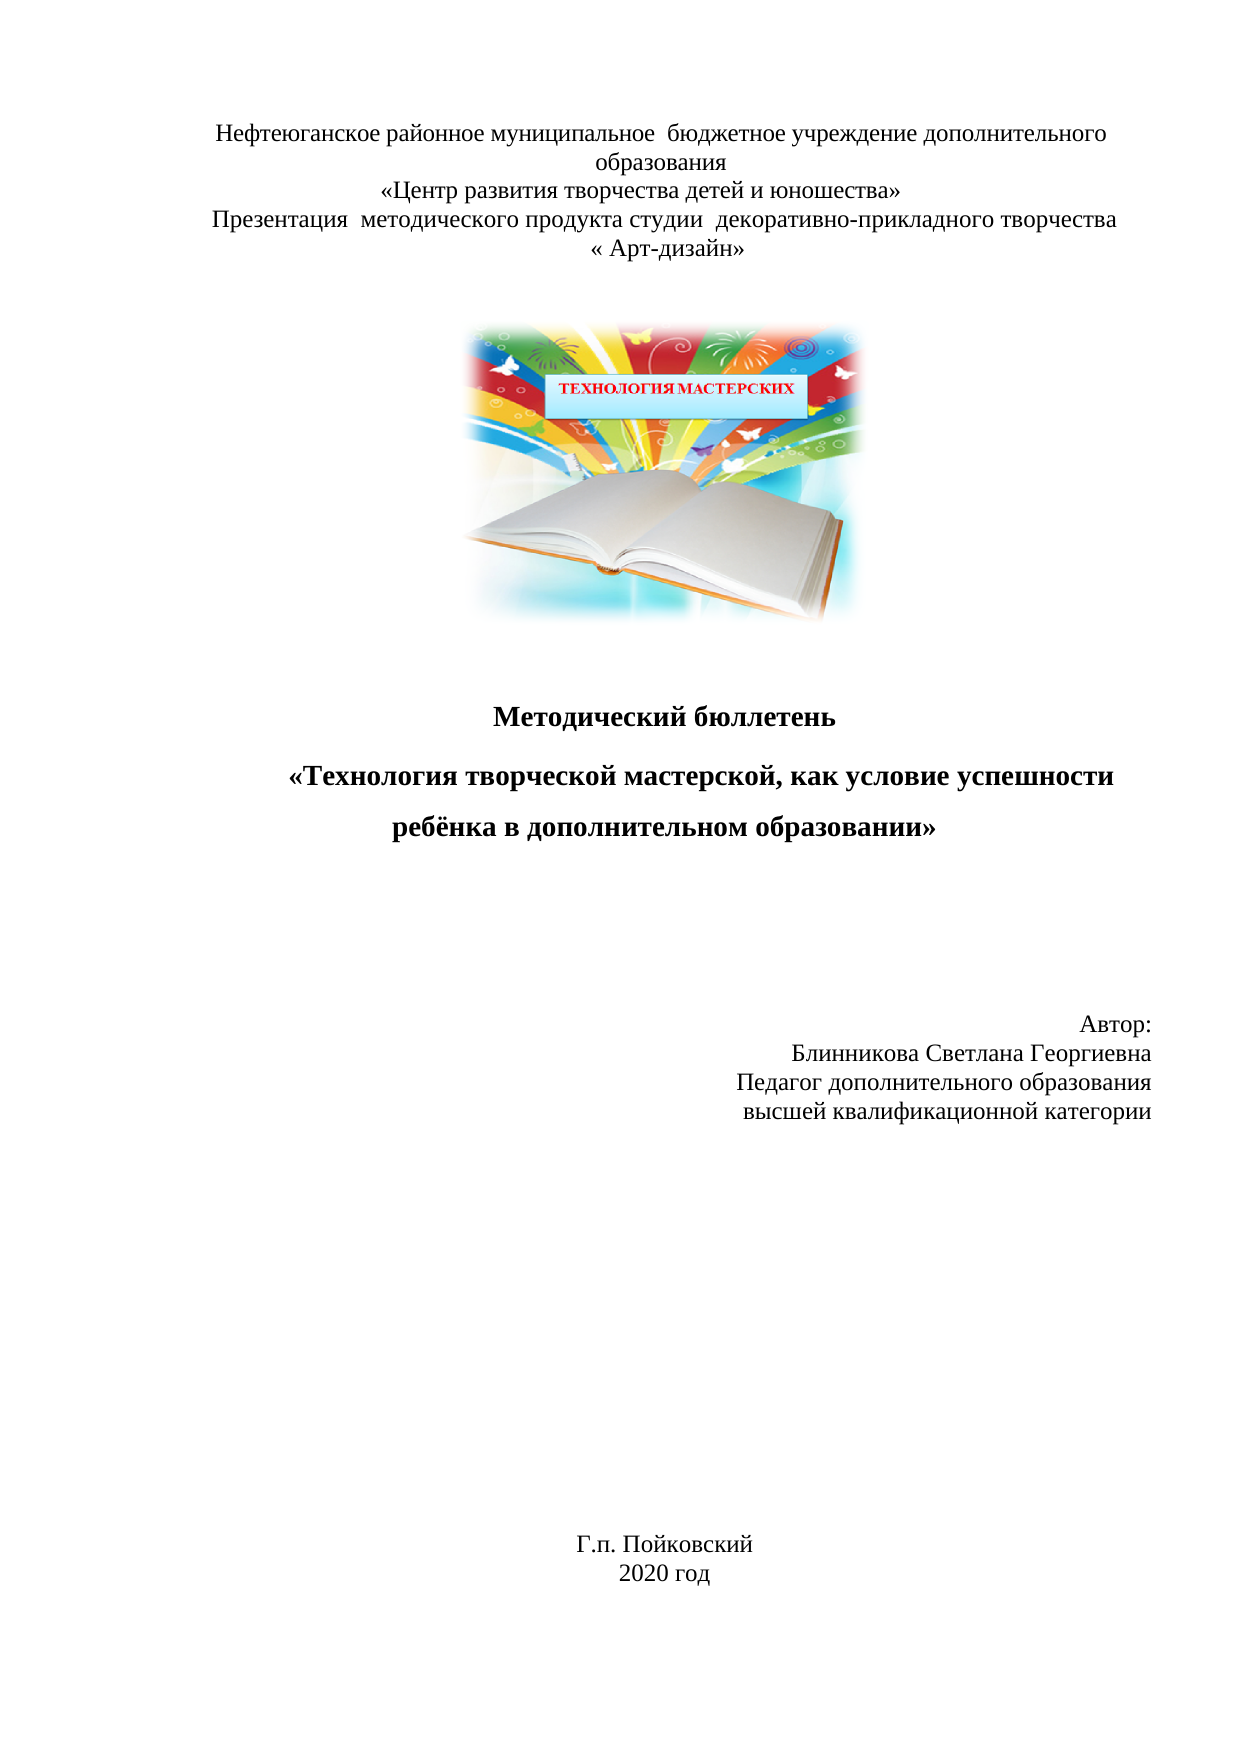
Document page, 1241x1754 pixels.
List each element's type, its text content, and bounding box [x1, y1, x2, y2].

text «Центр развития творчества детей и юношества» [0, 176, 1144, 204]
text Методический бюллетень [177, 699, 1152, 733]
text « Арт-дизайн» [177, 233, 1152, 262]
picture [489, 349, 840, 597]
text Г.п. Пойковский [177, 1529, 1152, 1558]
text Нефтеюганское районное муниципальное бюджетное учреждение дополнительного образования [177, 118, 1144, 176]
text 2020 год [177, 1558, 1152, 1586]
text Автор: [177, 1009, 1152, 1038]
text высшей квалификационной категории [177, 1096, 1152, 1124]
text Педагог дополнительного образования [177, 1067, 1152, 1096]
text «Технология творческой мастерской, как условие успешности ребёнка в дополнительном образовании» [177, 758, 1152, 842]
text Блинникова Светлана Георгиевна [177, 1038, 1152, 1067]
text Презентация методического продукта студии декоративно-прикладного творчества [177, 204, 1152, 233]
